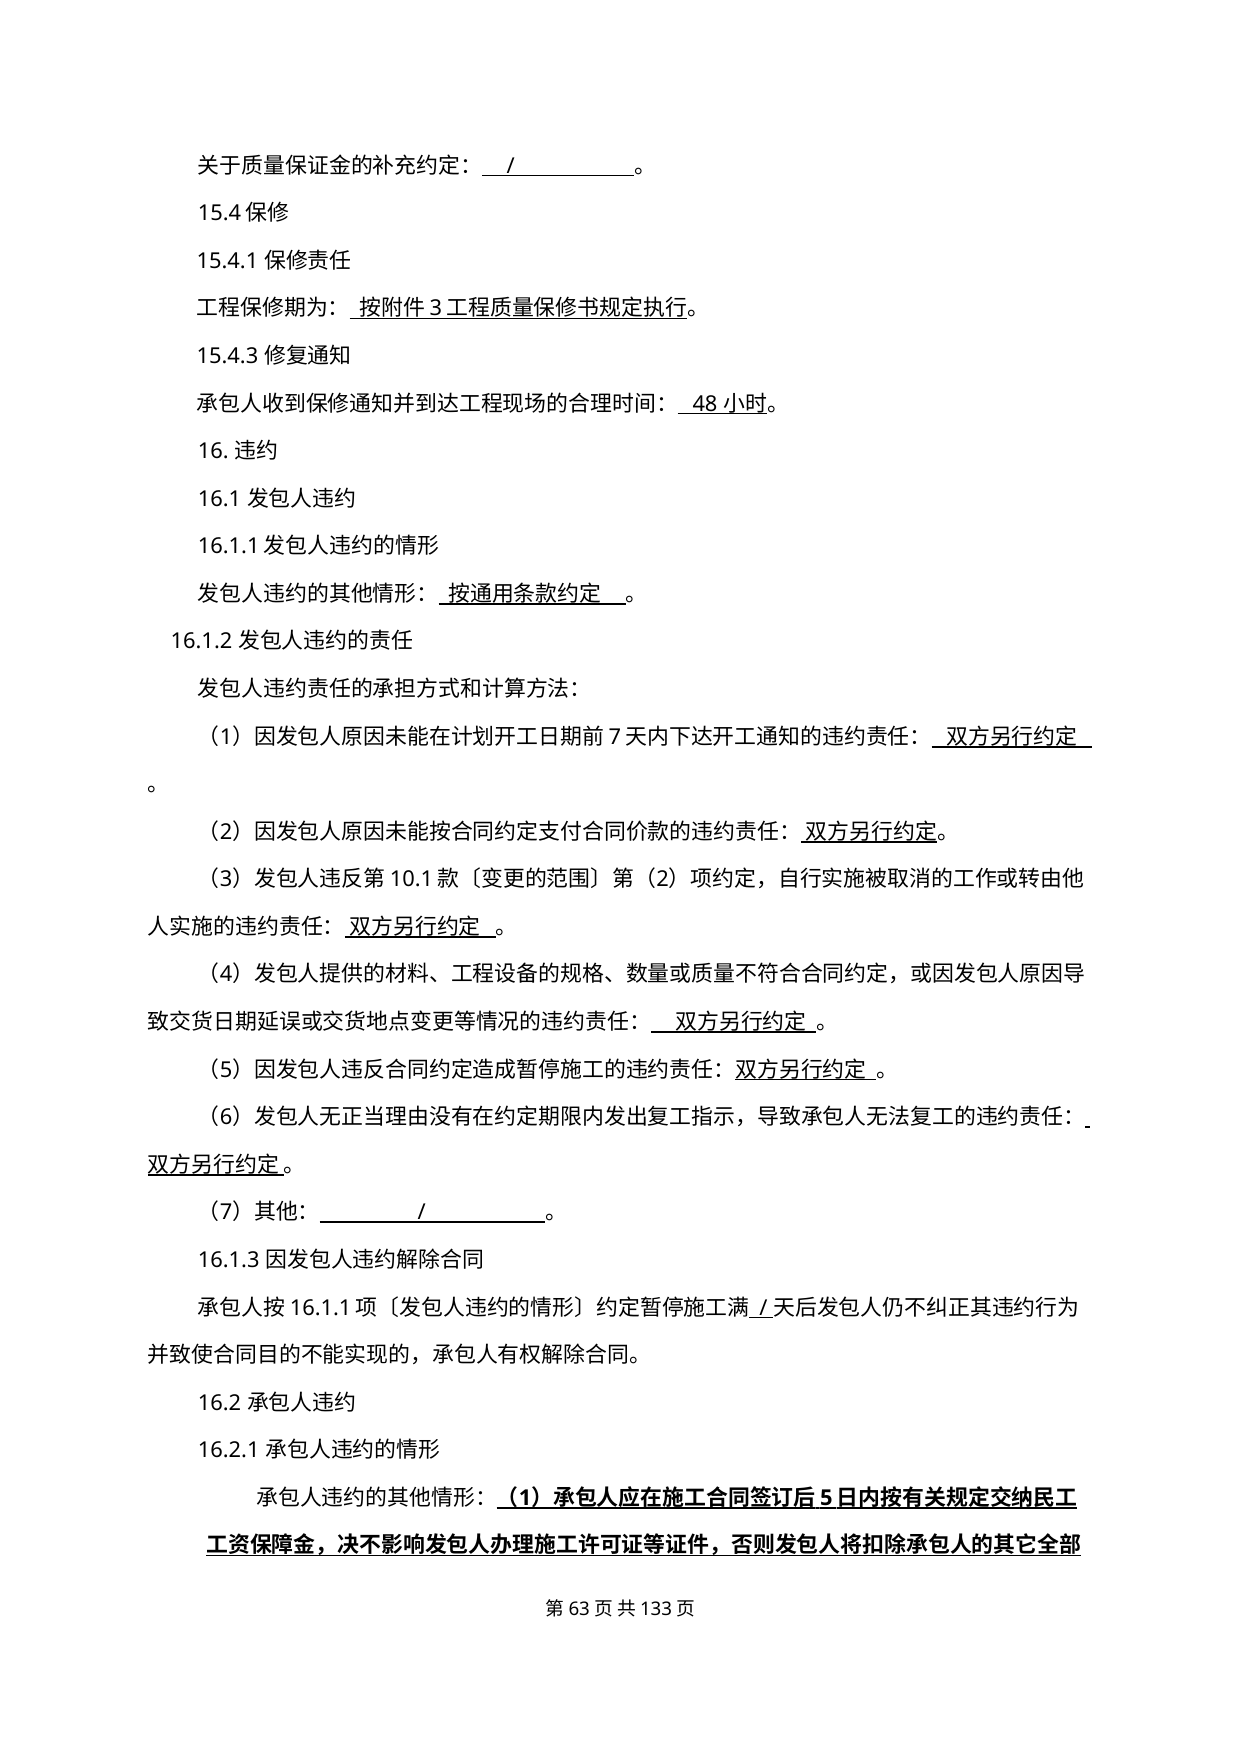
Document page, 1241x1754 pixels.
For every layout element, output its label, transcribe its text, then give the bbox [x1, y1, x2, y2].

text 16.2 承包人违约 [148, 1384, 1093, 1416]
text 关于质量保证金的补充约定： / 。 [148, 148, 1093, 179]
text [206, 1480, 1093, 1559]
text 15.4.1 保修责任 [148, 243, 1093, 274]
text 发包人违约的其他情形： 按通用条款约定 。 [148, 576, 1093, 608]
text 16.2.1 承包人违约的情形 [148, 1432, 1093, 1464]
text （3）发包人违反第10.1款〔变更的范围〕第（2）项约定，自行实施被取消的工作或转由他人实施的违约责任： 双方另行约定 。 [148, 861, 1093, 941]
text 发包人违约责任的承担方式和计算方法： [148, 671, 1093, 703]
text 工程保修期为： 按附件3工程质量保修书规定执行。 [148, 290, 1093, 322]
text 16.1.3 因发包人违约解除合同 [148, 1242, 1093, 1274]
text 16.1.2 发包人违约的责任 [148, 623, 1093, 655]
text （4）发包人提供的材料、工程设备的规格、数量或质量不符合合同约定，或因发包人原因导致交货日期延误或交货地点变更等情况的违约责任： 双方另行约定 。 [148, 956, 1093, 1036]
text 承包人按16.1.1项〔发包人违约的情形〕约定暂停施工满 / 天后发包人仍不纠正其违约行为并致使合同目的不能实现的，承包人有权解除合同。 [148, 1289, 1093, 1369]
text （5）因发包人违反合同约定造成暂停施工的违约责任：双方另行约定 。 [148, 1052, 1093, 1083]
text （2）因发包人原因未能按合同约定支付合同价款的违约责任： 双方另行约定。 [148, 814, 1093, 846]
text （6）发包人无正当理由没有在约定期限内发出复工指示，导致承包人无法复工的违约责任： 双方另行约定 。 [148, 1099, 1093, 1178]
text 16.1.1发包人违约的情形 [148, 528, 1093, 560]
text （1）因发包人原因未能在计划开工日期前7天内下达开工通知的违约责任： 双方另行约定 。 [148, 719, 1093, 798]
text （7）其他： / 。 [148, 1194, 1093, 1226]
text 15.4保修 [148, 195, 1093, 227]
text 15.4.3 修复通知 [148, 338, 1093, 370]
text 16. 违约 [148, 433, 1093, 465]
text 承包人收到保修通知并到达工程现场的合理时间： 48 小时。 [148, 386, 1093, 417]
text 16.1 发包人违约 [148, 481, 1093, 513]
